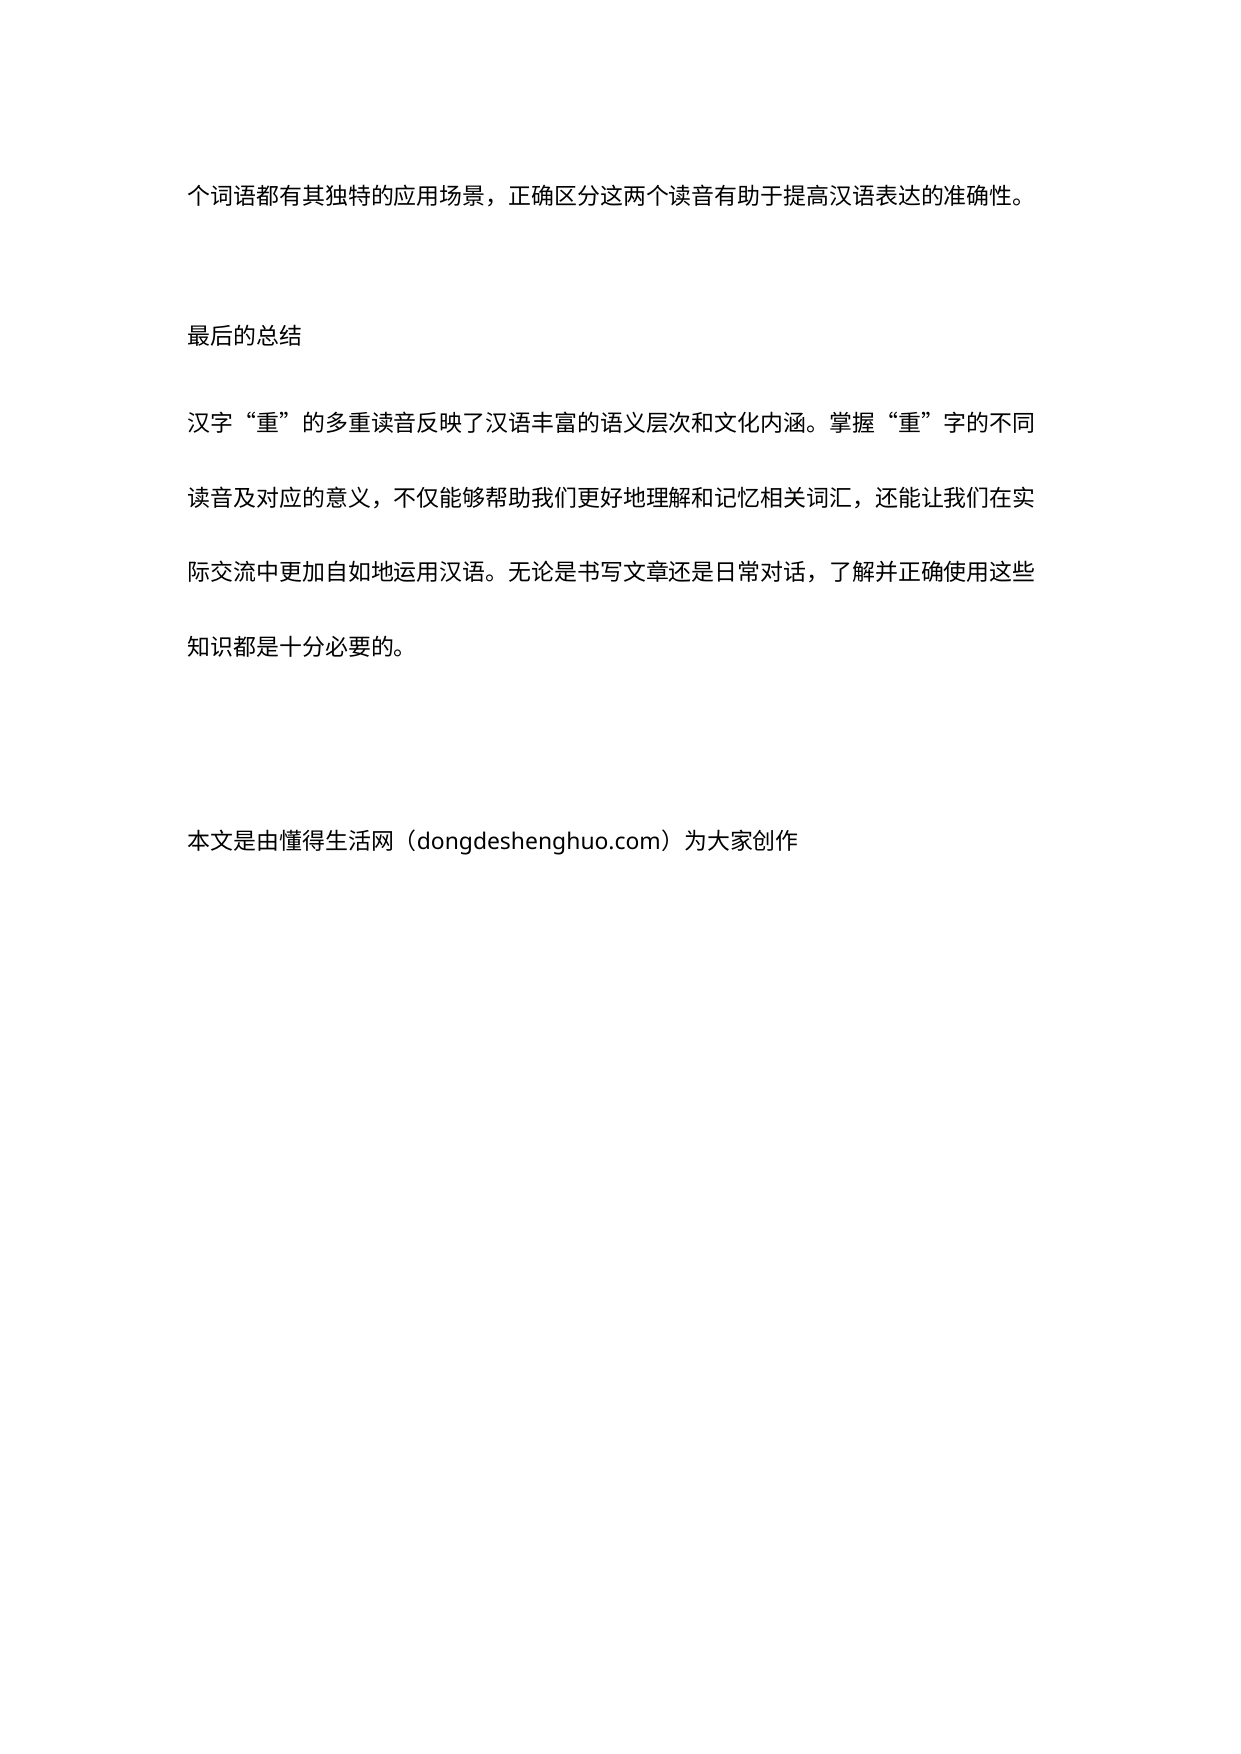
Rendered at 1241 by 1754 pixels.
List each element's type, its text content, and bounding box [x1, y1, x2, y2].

text 最后的总结 [187, 302, 1053, 367]
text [187, 162, 1053, 227]
text 汉字“重”的多重读音反映了汉语丰富的语义层次和文化内涵。掌握“重”字的不同读音及对应的意义，不仅能够帮助我们更好地理解和记忆相关词汇，还能让我们在实际交流中更加自如地运用汉语。无论是书写文章还是日常对话，了解并正确使用这些知识都是十分必要的。 [187, 389, 1053, 678]
text 本文是由懂得生活网（dongdeshenghuo.com）为大家创作 [187, 807, 1053, 872]
